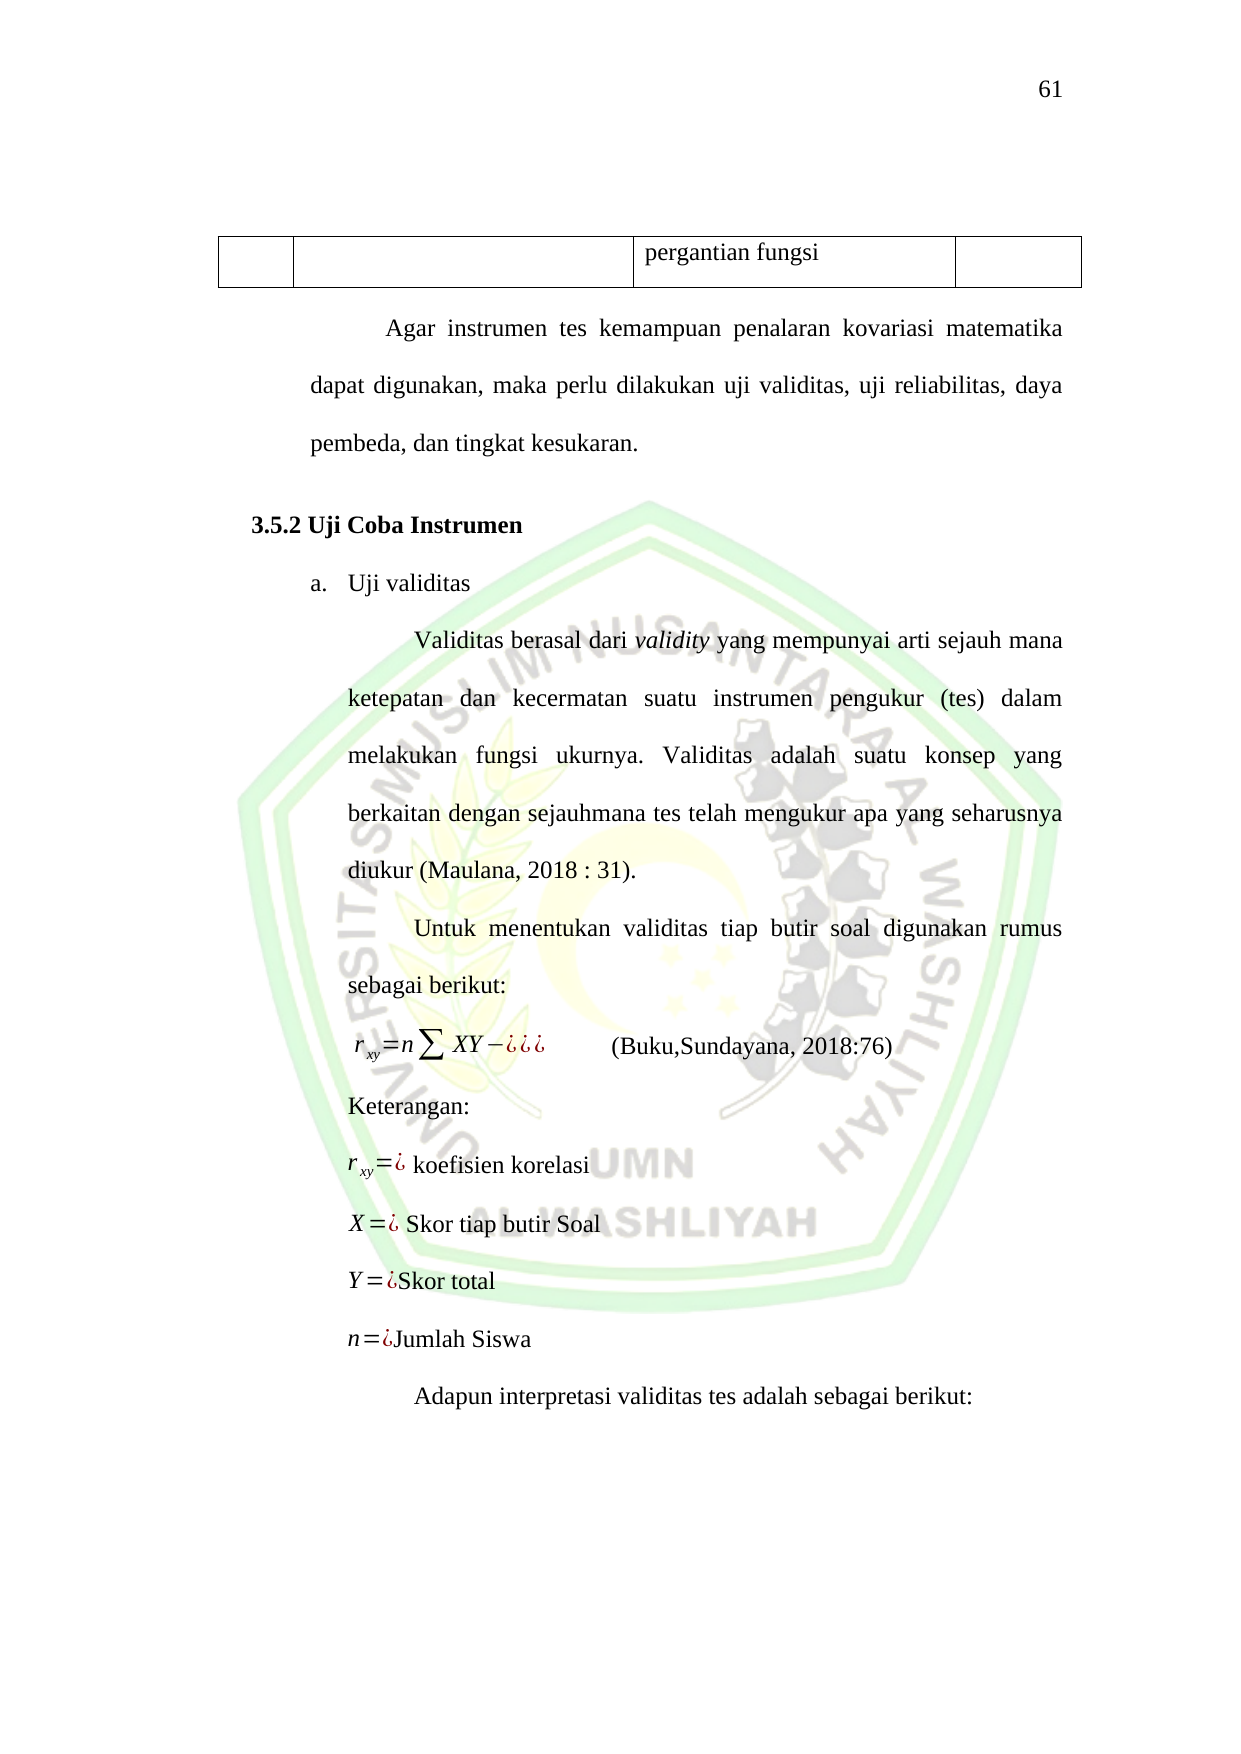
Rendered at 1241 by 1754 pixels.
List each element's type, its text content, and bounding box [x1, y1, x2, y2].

table_cell 3 [219, 237, 293, 287]
text 3.5.2 Uji Coba Instrumen [251, 510, 1063, 539]
text Adapun interpretasi validitas tes adalah sebagai berikut: [375, 1381, 1063, 1410]
text (Buku,Sundayana, 2018:76) [348, 1028, 1063, 1062]
table_cell 2 [956, 237, 1081, 287]
text koefisien korelasi [348, 1149, 1063, 1180]
text Agar instrumen tes kemampuan penalaran kovariasi matematika dapat digunakan, maka perlu dilakukan uji validitas, uji reliabilitas, daya pembeda, dan tingkat kesukaran. [310, 313, 1063, 457]
text Skor tiap butir Soal [348, 1209, 1063, 1238]
text Keterangan: [348, 1091, 1063, 1120]
text Untuk menentukan validitas tiap butir soal digunakan rumus sebagai berikut: [348, 913, 1063, 999]
text Validitas berasal dari validity yang mempunyai arti sejauh mana ketepatan dan kecermatan suatu instrumen pengukur (tes) dalam melakukan fungsi ukurnya. Validitas adalah suatu konsep yang berkaitan dengan sejauhmana tes telah mengukur apa yang seharusnya diukur (Maulana, 2018 : 31). [348, 625, 1063, 884]
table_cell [294, 237, 633, 287]
text Skor total [348, 1266, 1063, 1295]
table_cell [634, 237, 955, 287]
list Uji validitas [310, 568, 1063, 597]
text Jumlah Siswa [348, 1324, 1063, 1353]
